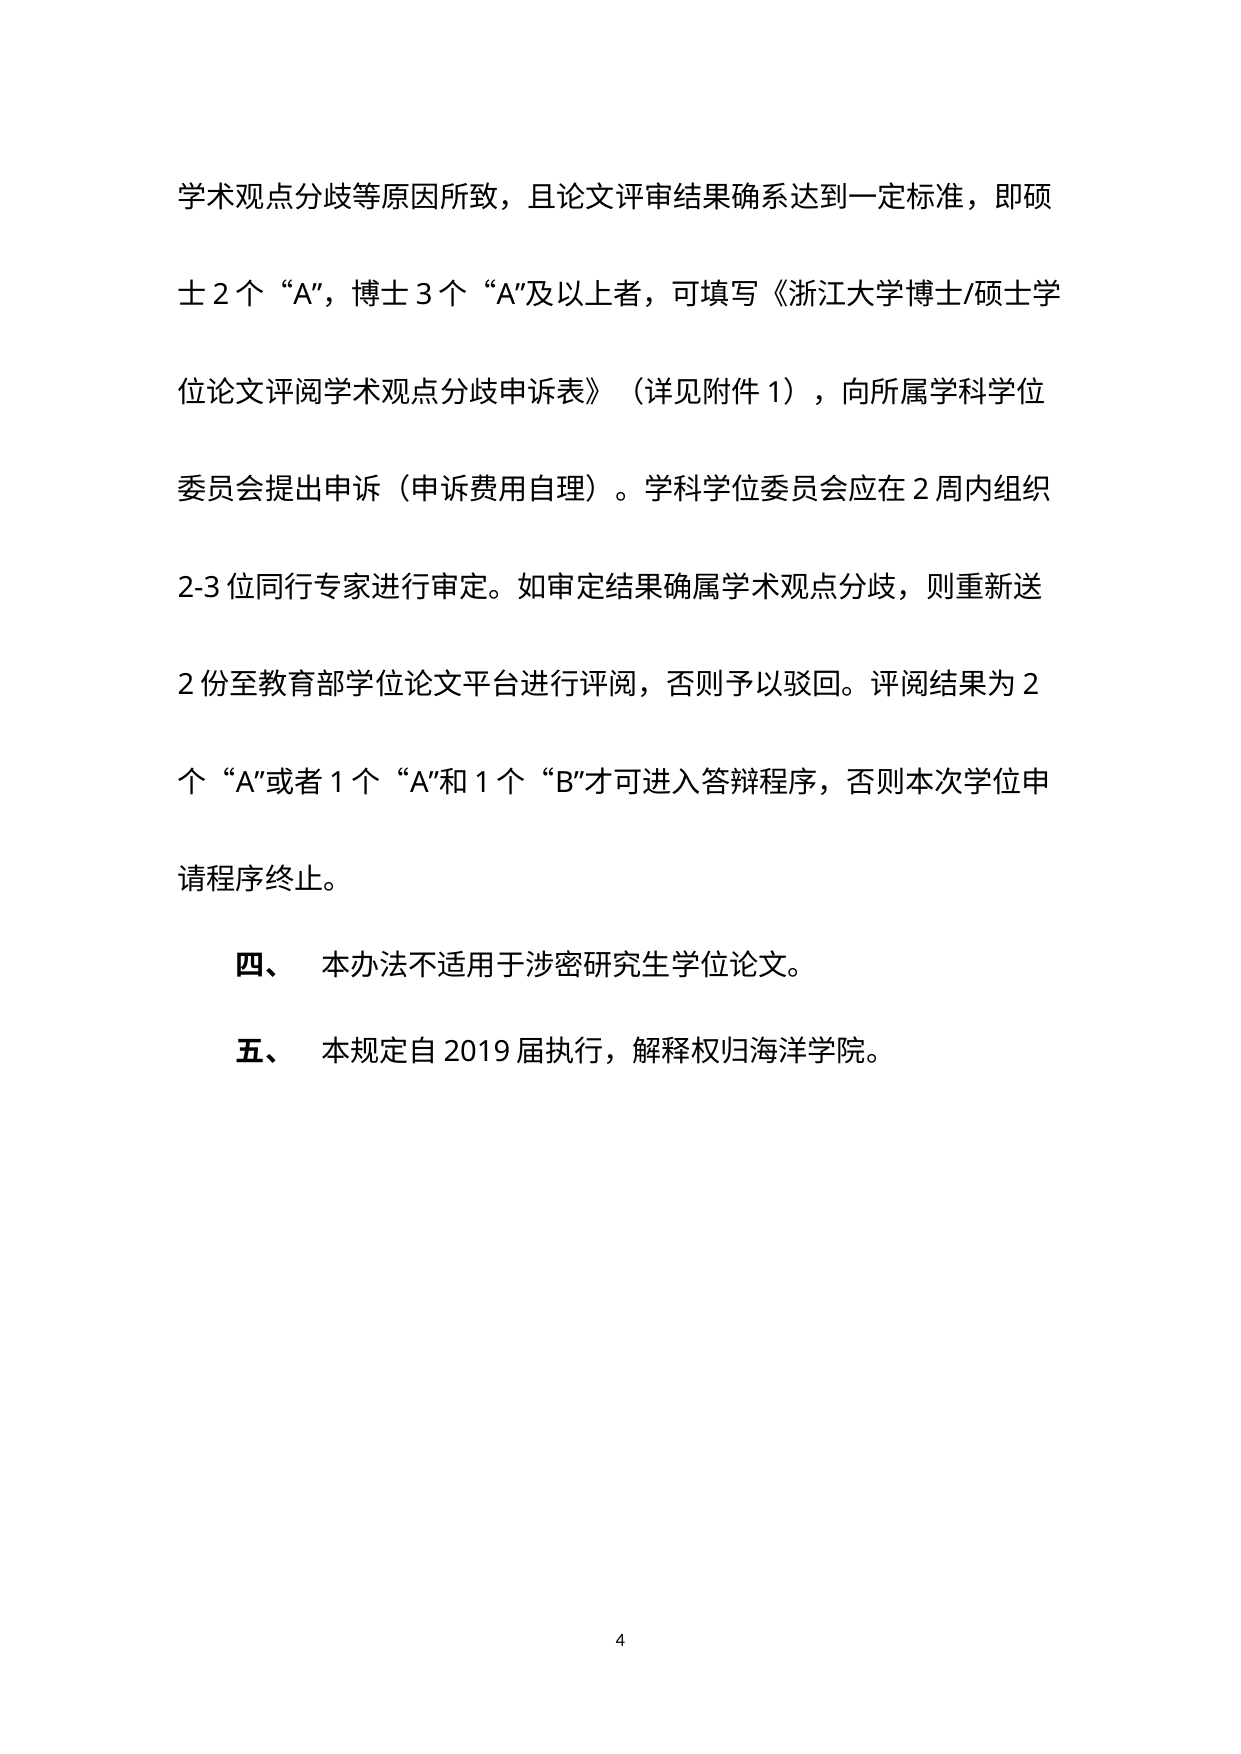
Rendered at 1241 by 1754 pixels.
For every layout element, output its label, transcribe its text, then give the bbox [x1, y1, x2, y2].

list 本规定自2019届执行，解释权归海洋学院。 [177, 1017, 1063, 1082]
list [177, 162, 1063, 909]
list 本办法不适用于涉密研究生学位论文。 [177, 931, 1063, 996]
